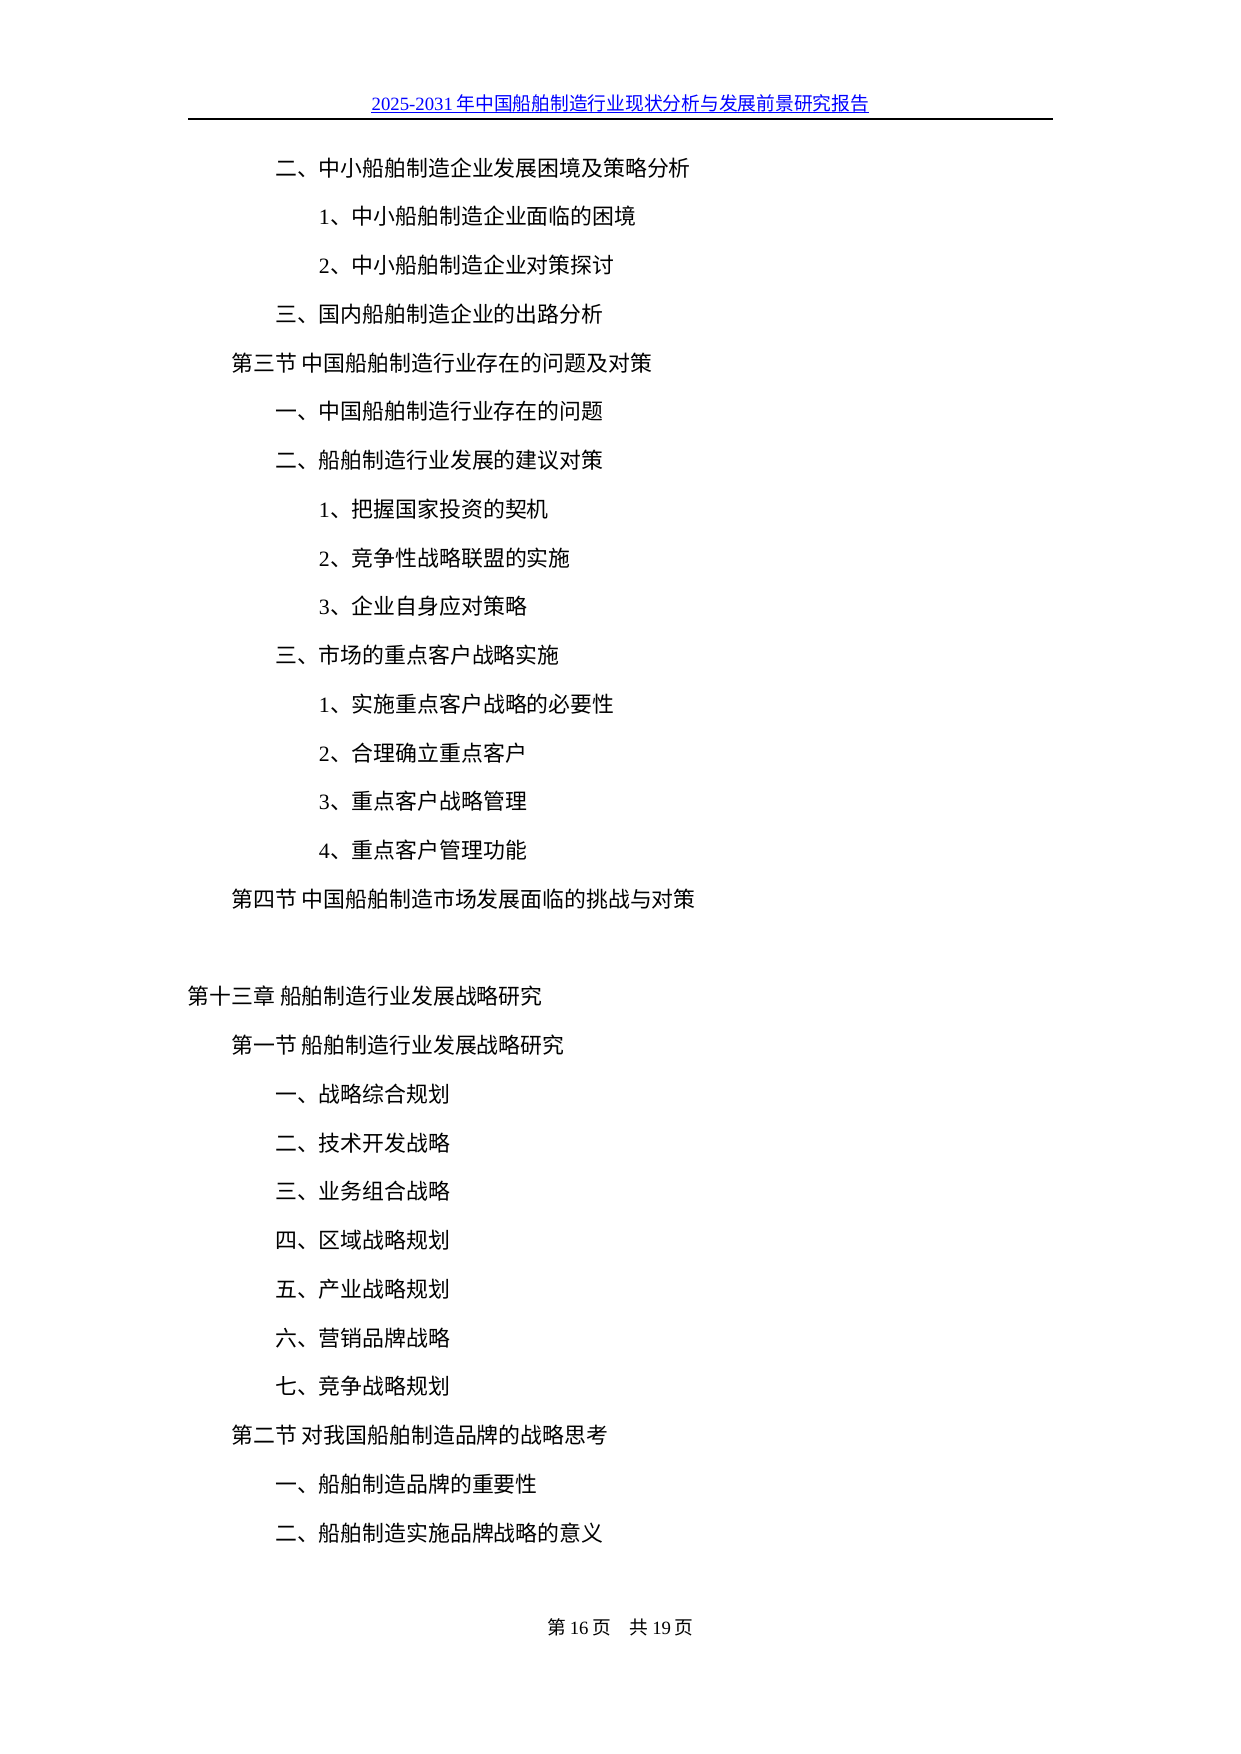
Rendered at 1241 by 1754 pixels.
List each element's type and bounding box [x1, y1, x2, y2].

text [187, 150, 1053, 1548]
